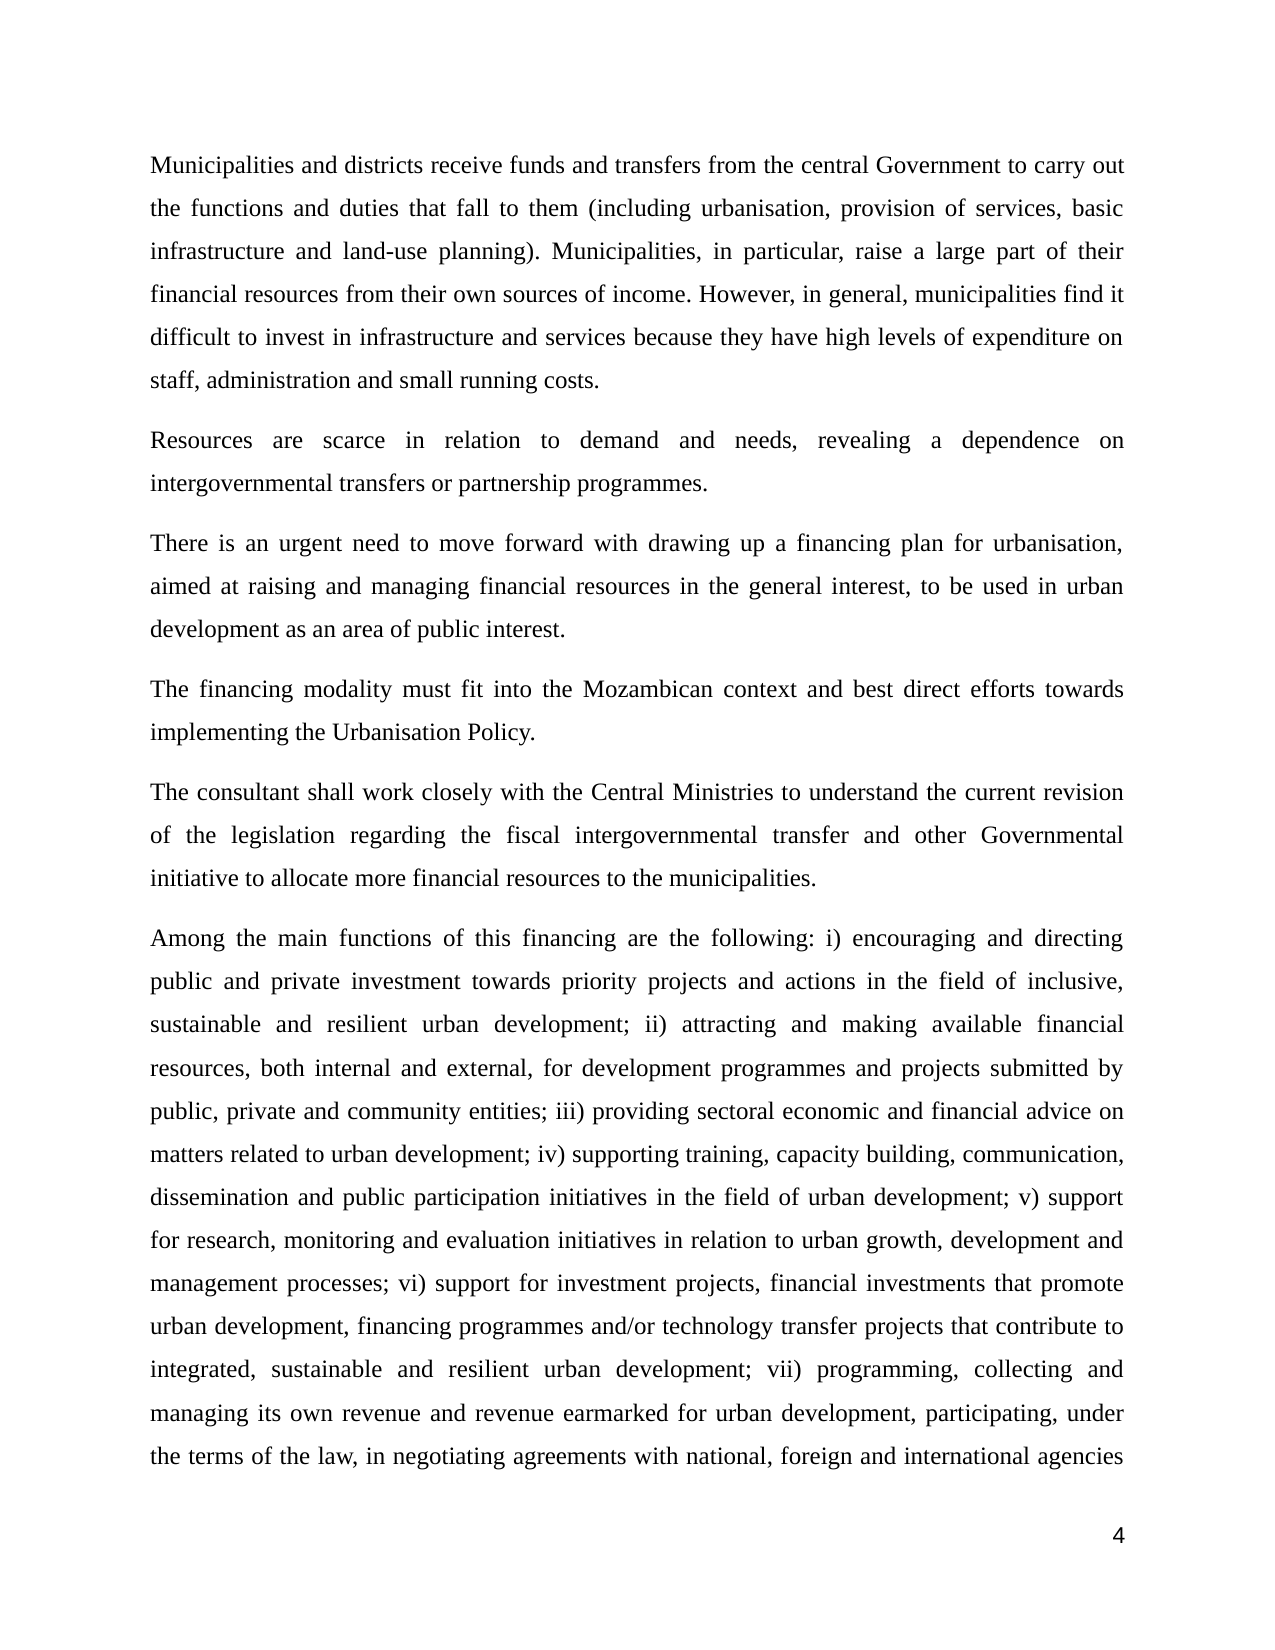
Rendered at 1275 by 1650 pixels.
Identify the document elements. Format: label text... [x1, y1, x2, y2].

text The financing modality must fit into the Mozambican context and best direct efforts towards implementing the Urbanisation Policy. [150, 674, 1125, 746]
text Municipalities and districts receive funds and transfers from the central Government to carry out the functions and duties that fall to them (including urbanisation, provision of services, basic infrastructure and land-use planning). Municipalities, in particular, raise a large part of their financial resources from their own sources of income. However, in general, municipalities find it difficult to invest in infrastructure and services because they have high levels of expenditure on staff, administration and small running costs. [150, 150, 1125, 394]
text The consultant shall work closely with the Central Ministries to understand the current revision of the legislation regarding the fiscal intergovernmental transfer and other Governmental initiative to allocate more financial resources to the municipalities. [150, 777, 1125, 892]
text There is an urgent need to move forward with drawing up a financing plan for urbanisation, aimed at raising and managing financial resources in the general interest, to be used in urban development as an area of public interest. [150, 528, 1125, 643]
text Resources are scarce in relation to demand and needs, revealing a dependence on intergovernmental transfers or partnership programmes. [150, 425, 1125, 497]
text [150, 923, 1125, 1469]
